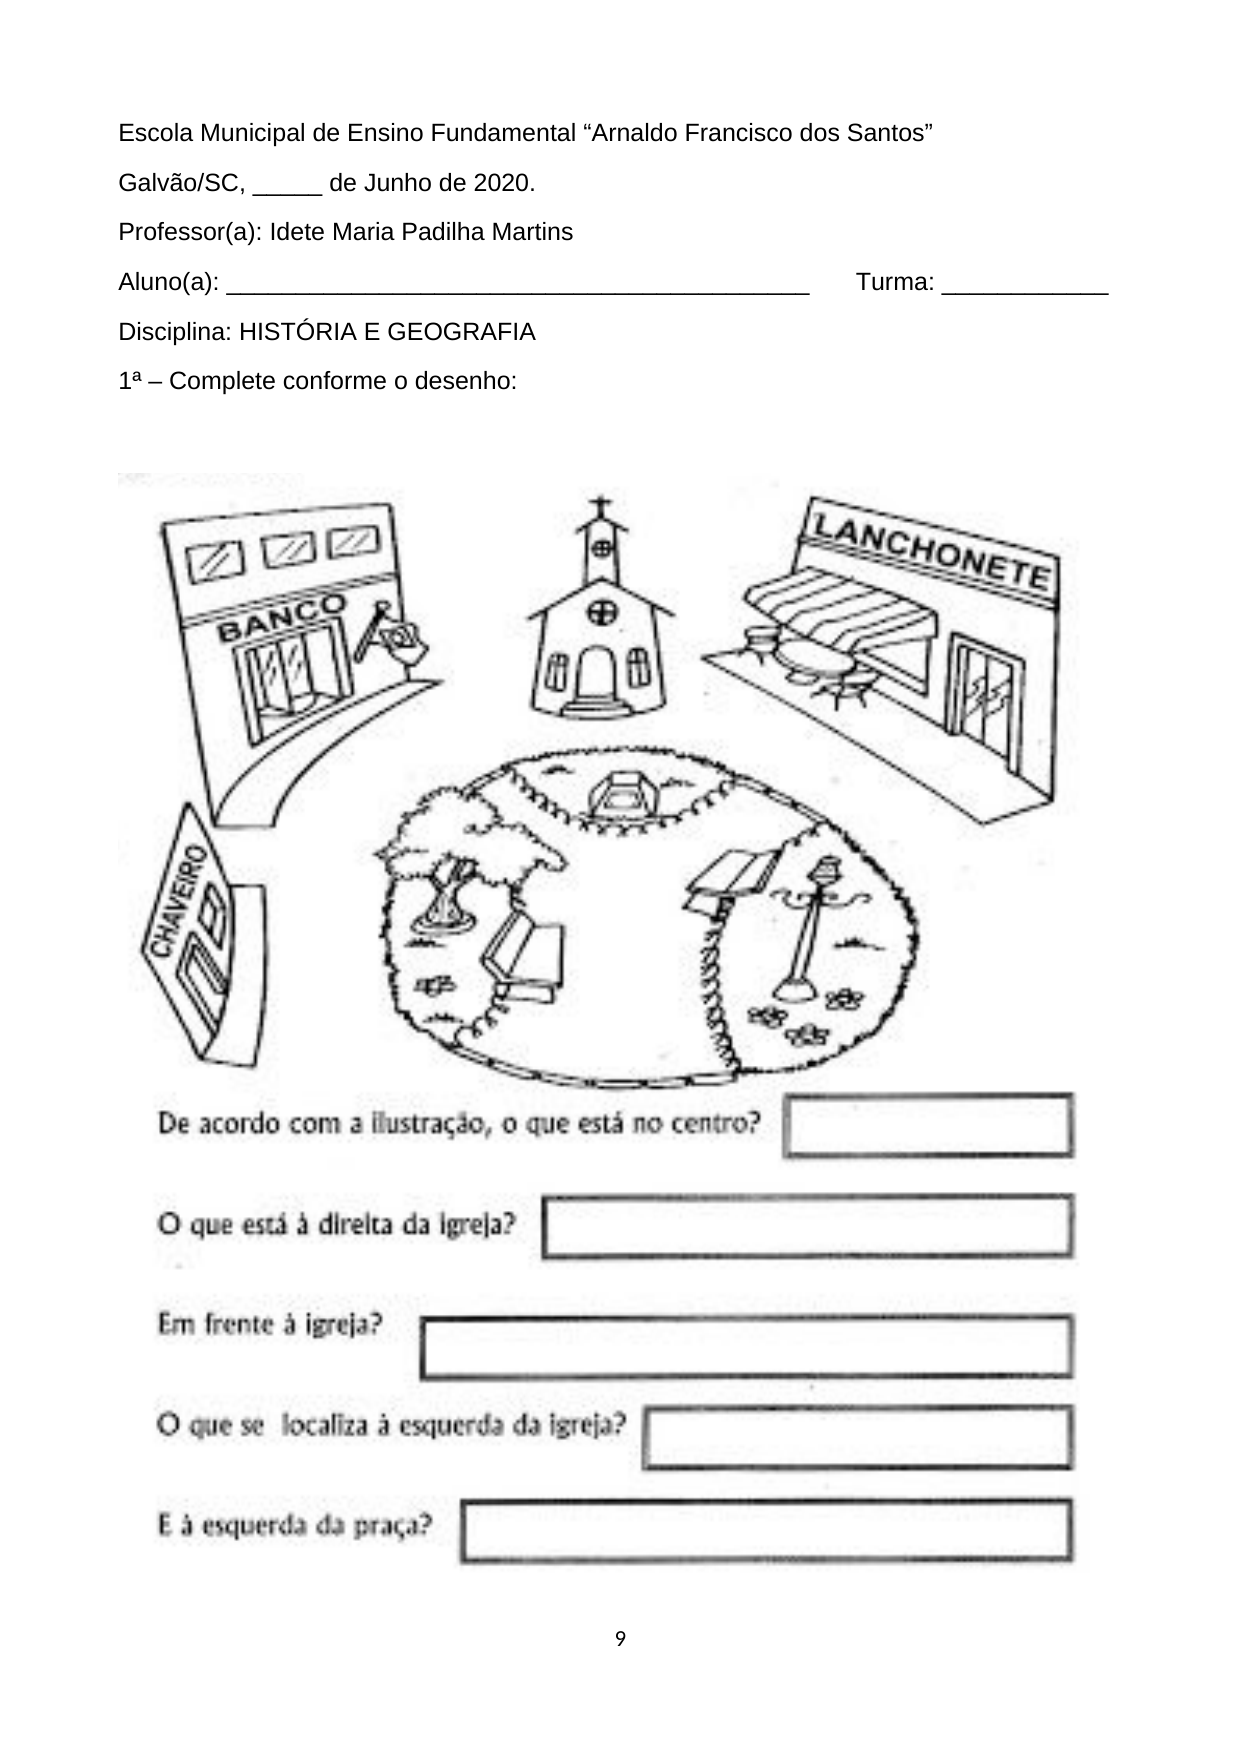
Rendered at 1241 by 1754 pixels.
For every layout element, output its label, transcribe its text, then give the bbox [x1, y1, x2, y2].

picture [118, 473, 1108, 1585]
text Escola Municipal de Ensino Fundamental “Arnaldo Francisco dos Santos” [118, 118, 1122, 147]
text Aluno(a): __________________________________________ Turma: ____________ [118, 267, 1122, 296]
text 1ª – Complete conforme o desenho: [118, 366, 1122, 395]
text Professor(a): Idete Maria Padilha Martins [118, 217, 1122, 246]
text Galvão/SC, _____ de Junho de 2020. [118, 168, 1122, 196]
text Disciplina: HISTÓRIA E GEOGRAFIA [118, 316, 1122, 345]
